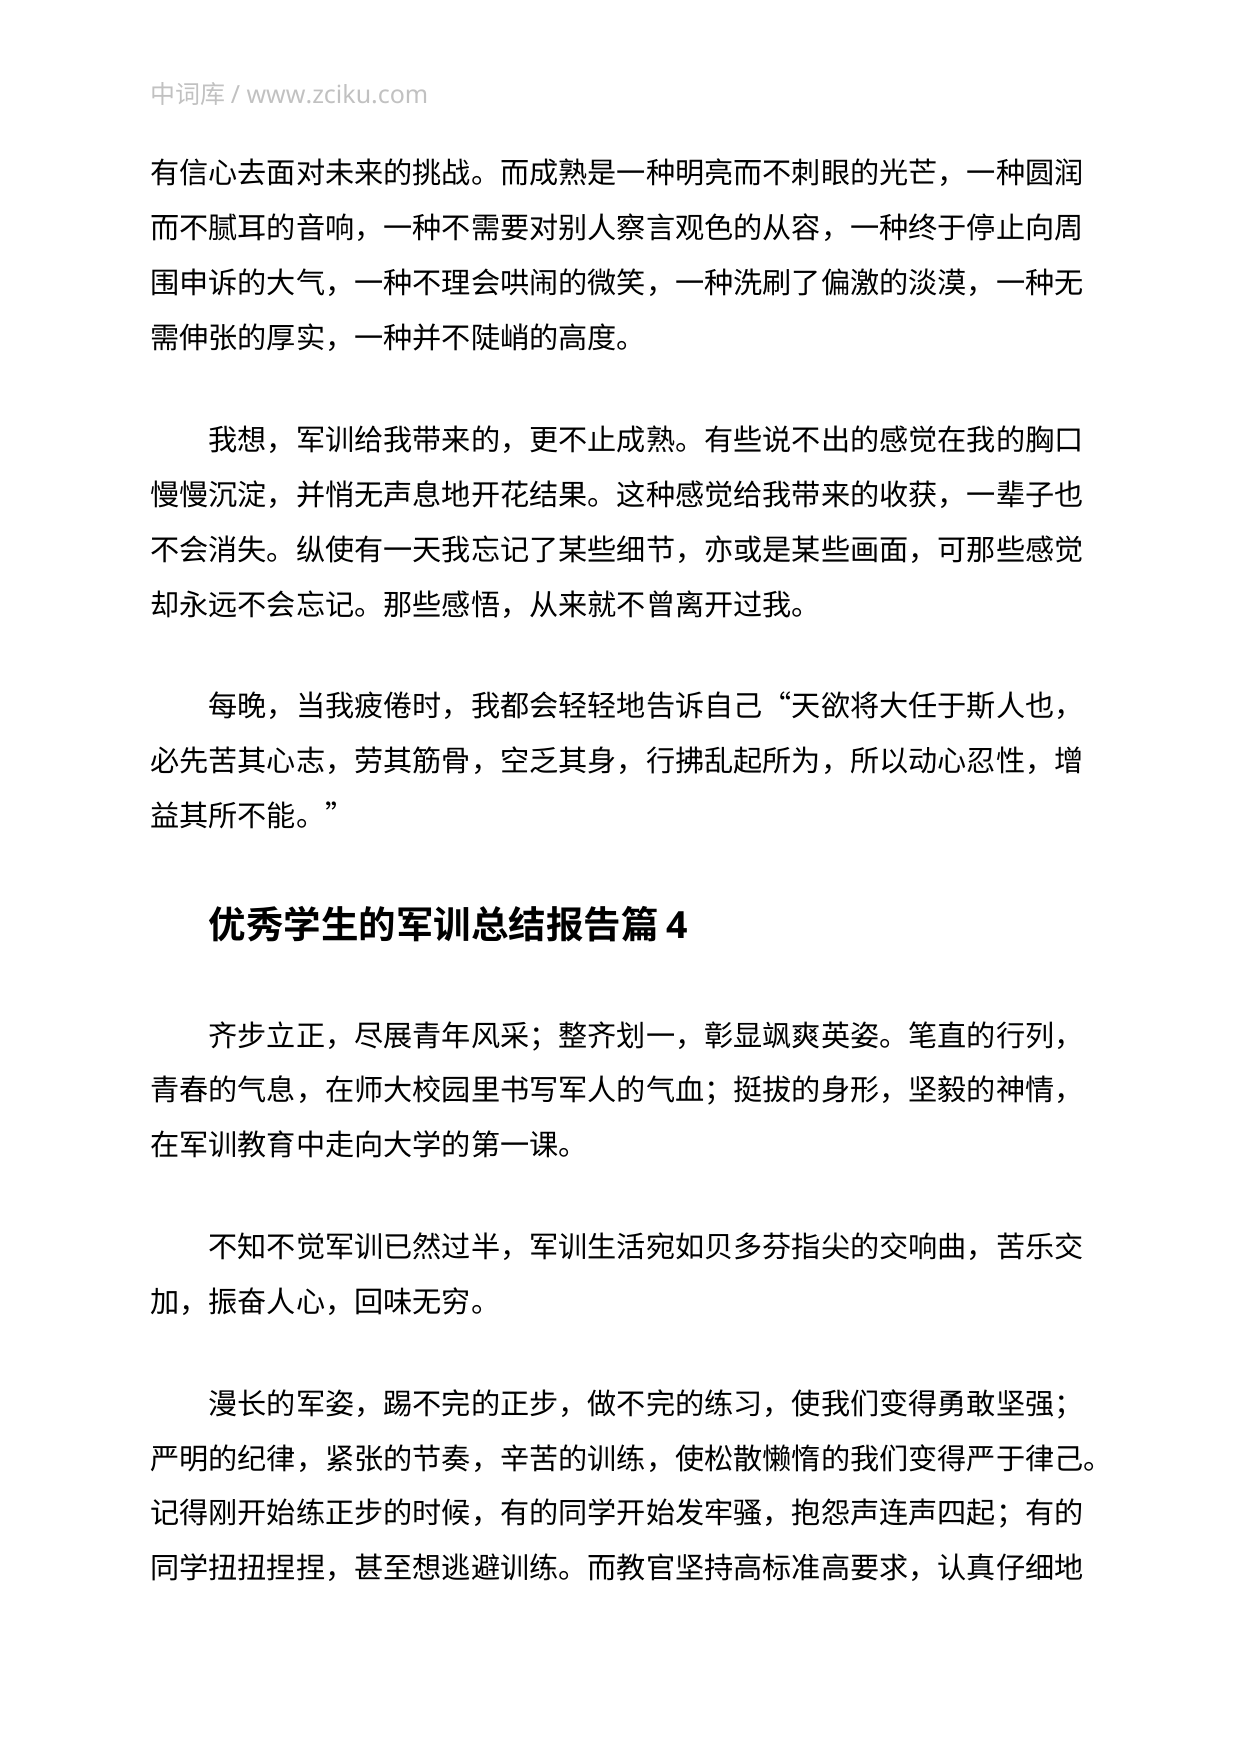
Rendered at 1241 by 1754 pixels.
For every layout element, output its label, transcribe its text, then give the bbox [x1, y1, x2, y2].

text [150, 1380, 1090, 1587]
text 优秀学生的军训总结报告篇4 [150, 894, 1090, 949]
text 不知不觉军训已然过半，军训生活宛如贝多芬指尖的交响曲，苦乐交加，振奋人心，回味无穷。 [150, 1224, 1090, 1321]
text 我想，军训给我带来的，更不止成熟。有些说不出的感觉在我的胸口慢慢沉淀，并悄无声息地开花结果。这种感觉给我带来的收获，一辈子也不会消失。纵使有一天我忘记了某些细节，亦或是某些画面，可那些感觉却永远不会忘记。那些感悟，从来就不曾离开过我。 [150, 416, 1090, 623]
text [150, 150, 1090, 357]
text 齐步立正，尽展青年风采；整齐划一，彰显飒爽英姿。笔直的行列，青春的气息，在师大校园里书写军人的气血；挺拔的身形，坚毅的神情，在军训教育中走向大学的第一课。 [150, 1012, 1090, 1164]
text 每晚，当我疲倦时，我都会轻轻地告诉自己“天欲将大任于斯人也，必先苦其心志，劳其筋骨，空乏其身，行拂乱起所为，所以动心忍性，增益其所不能。” [150, 683, 1090, 835]
